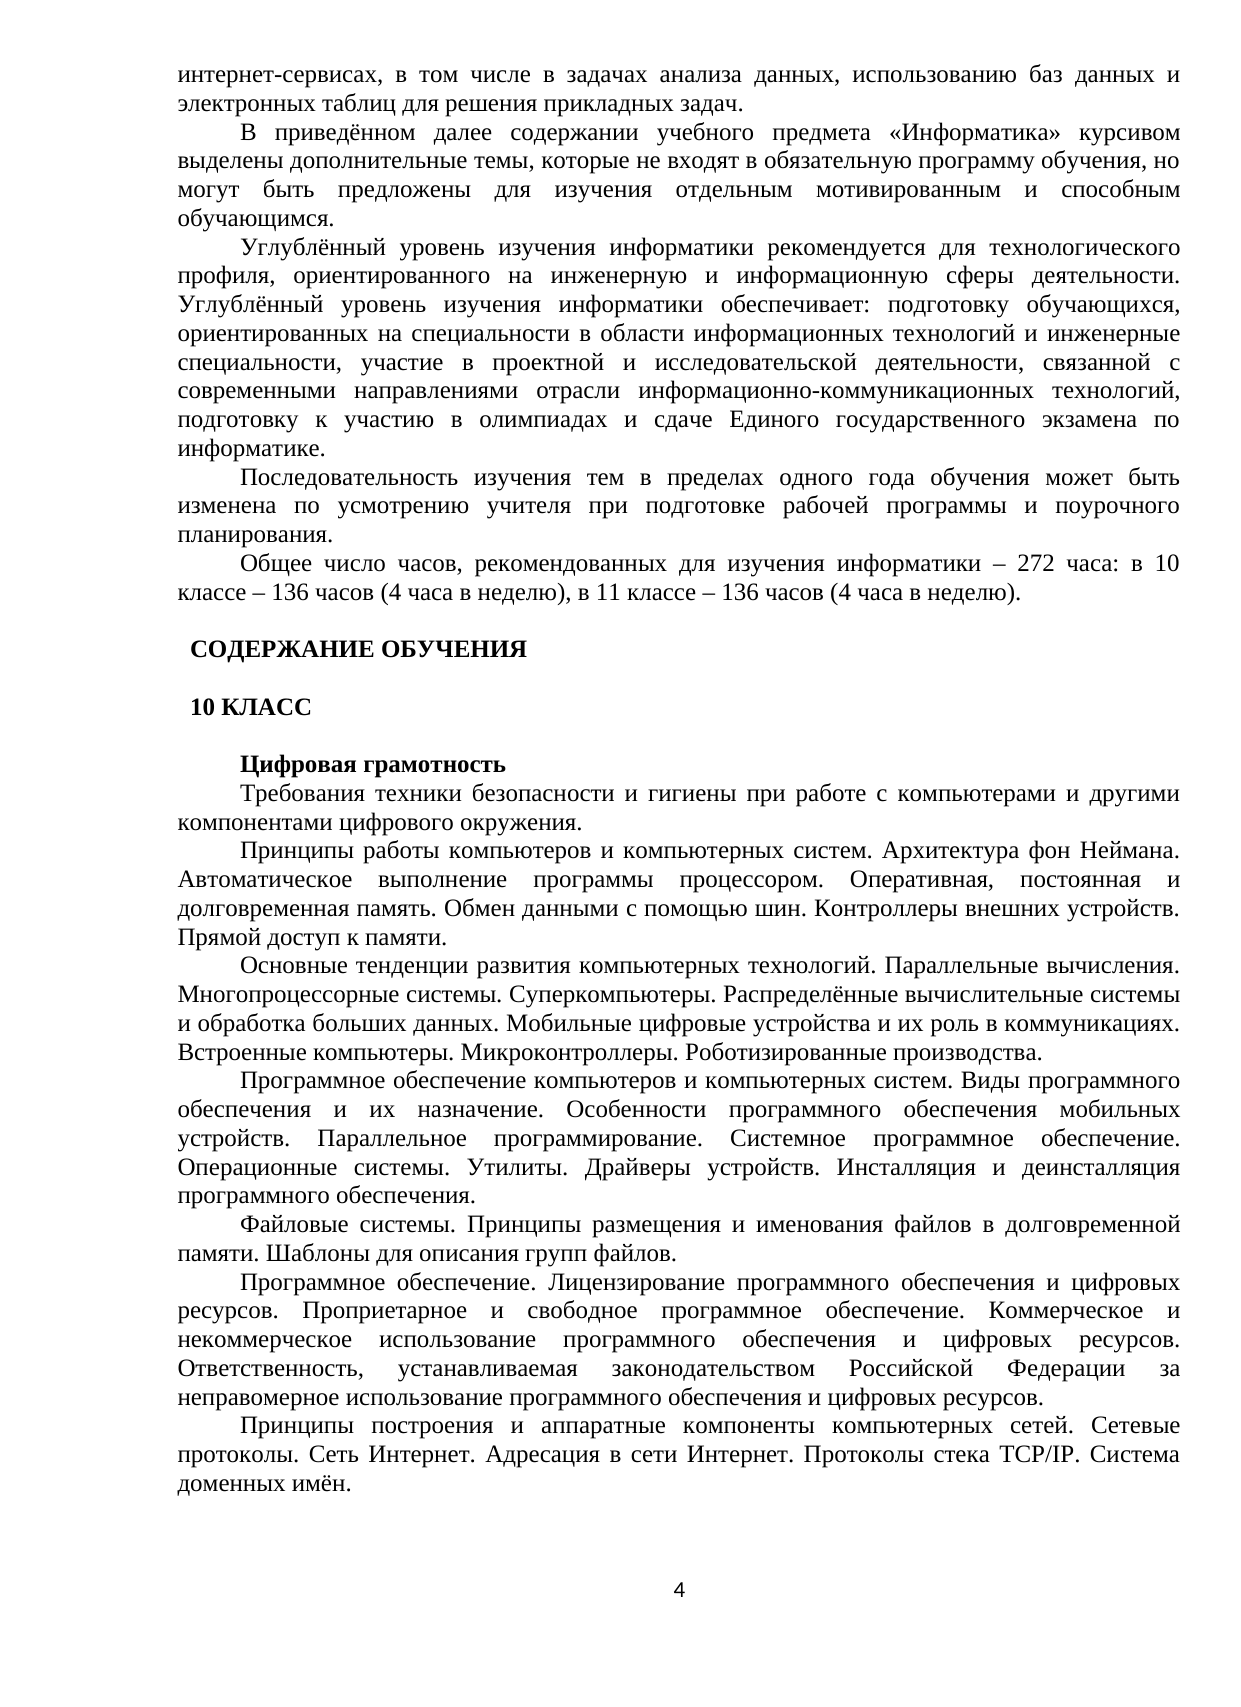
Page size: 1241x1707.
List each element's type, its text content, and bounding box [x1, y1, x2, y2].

text Последовательность изучения тем в пределах одного года обучения может быть изменена по усмотрению учителя при подготовке рабочей программы и поурочного планирования. [177, 462, 1181, 548]
text Основные тенденции развития компьютерных технологий. Параллельные вычисления. Многопроцессорные системы. Суперкомпьютеры. Распределённые вычислительные системы и обработка больших данных. Мобильные цифровые устройства и их роль в коммуникациях. Встроенные компьютеры. Микроконтроллеры. Роботизированные производства. [177, 950, 1181, 1065]
text Принципы работы компьютеров и компьютерных систем. Архитектура фон Неймана. Автоматическое выполнение программы процессором. Оперативная, постоянная и долговременная память. Обмен данными с помощью шин. Контроллеры внешних устройств. Прямой доступ к памяти. [177, 835, 1181, 950]
text Файловые системы. Принципы размещения и именования файлов в долговременной памяти. Шаблоны для описания групп файлов. [177, 1209, 1181, 1267]
text Требования техники безопасности и гигиены при работе с компьютерами и другими компонентами цифрового окружения. [177, 778, 1181, 835]
text Углублённый уровень изучения информатики рекомендуется для технологического профиля, ориентированного на инженерную и информационную сферы деятельности. Углублённый уровень изучения информатики обеспечивает: подготовку обучающихся, ориентированных на специальности в области информационных технологий и инженерные специальности, участие в проектной и исследовательской деятельности, связанной с современными направлениями отрасли информационно-коммуникационных технологий, подготовку к участию в олимпиадах и сдаче Единого государственного экзамена по информатике. [177, 232, 1181, 462]
text Программное обеспечение компьютеров и компьютерных систем. Виды программного обеспечения и их назначение. Особенности программного обеспечения мобильных устройств. Параллельное программирование. Системное программное обеспечение. Операционные системы. Утилиты. Драйверы устройств. Инсталляция и деинсталляция программного обеспечения. [177, 1065, 1181, 1209]
text ‌Общее число часов, рекомендованных для изучения информатики – 272 часа: в 10 классе – 136 часов (4 часа в неделю), в 11 классе – 136 часов (4 часа в неделю).‌‌ [177, 548, 1181, 605]
text СОДЕРЖАНИЕ ОБУЧЕНИЯ [190, 634, 1181, 663]
text Программное обеспечение. Лицензирование программного обеспечения и цифровых ресурсов. Проприетарное и свободное программное обеспечение. Коммерческое и некоммерческое использование программного обеспечения и цифровых ресурсов. Ответственность, устанавливаемая законодательством Российской Федерации за неправомерное использование программного обеспечения и цифровых ресурсов. [177, 1267, 1181, 1410]
text Принципы построения и аппаратные компоненты компьютерных сетей. Сетевые протоколы. Сеть Интернет. Адресация в сети Интернет. Протоколы стека TCP/IP. Система доменных имён. [177, 1410, 1181, 1497]
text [177, 59, 1181, 117]
text 10 КЛАСС [190, 692, 1181, 720]
text В приведённом далее содержании учебного предмета «Информатика» курсивом выделены дополнительные темы, которые не входят в обязательную программу обучения, но могут быть предложены для изучения отдельным мотивированным и способным обучающимся. [177, 117, 1181, 232]
text Цифровая грамотность [177, 749, 1181, 778]
